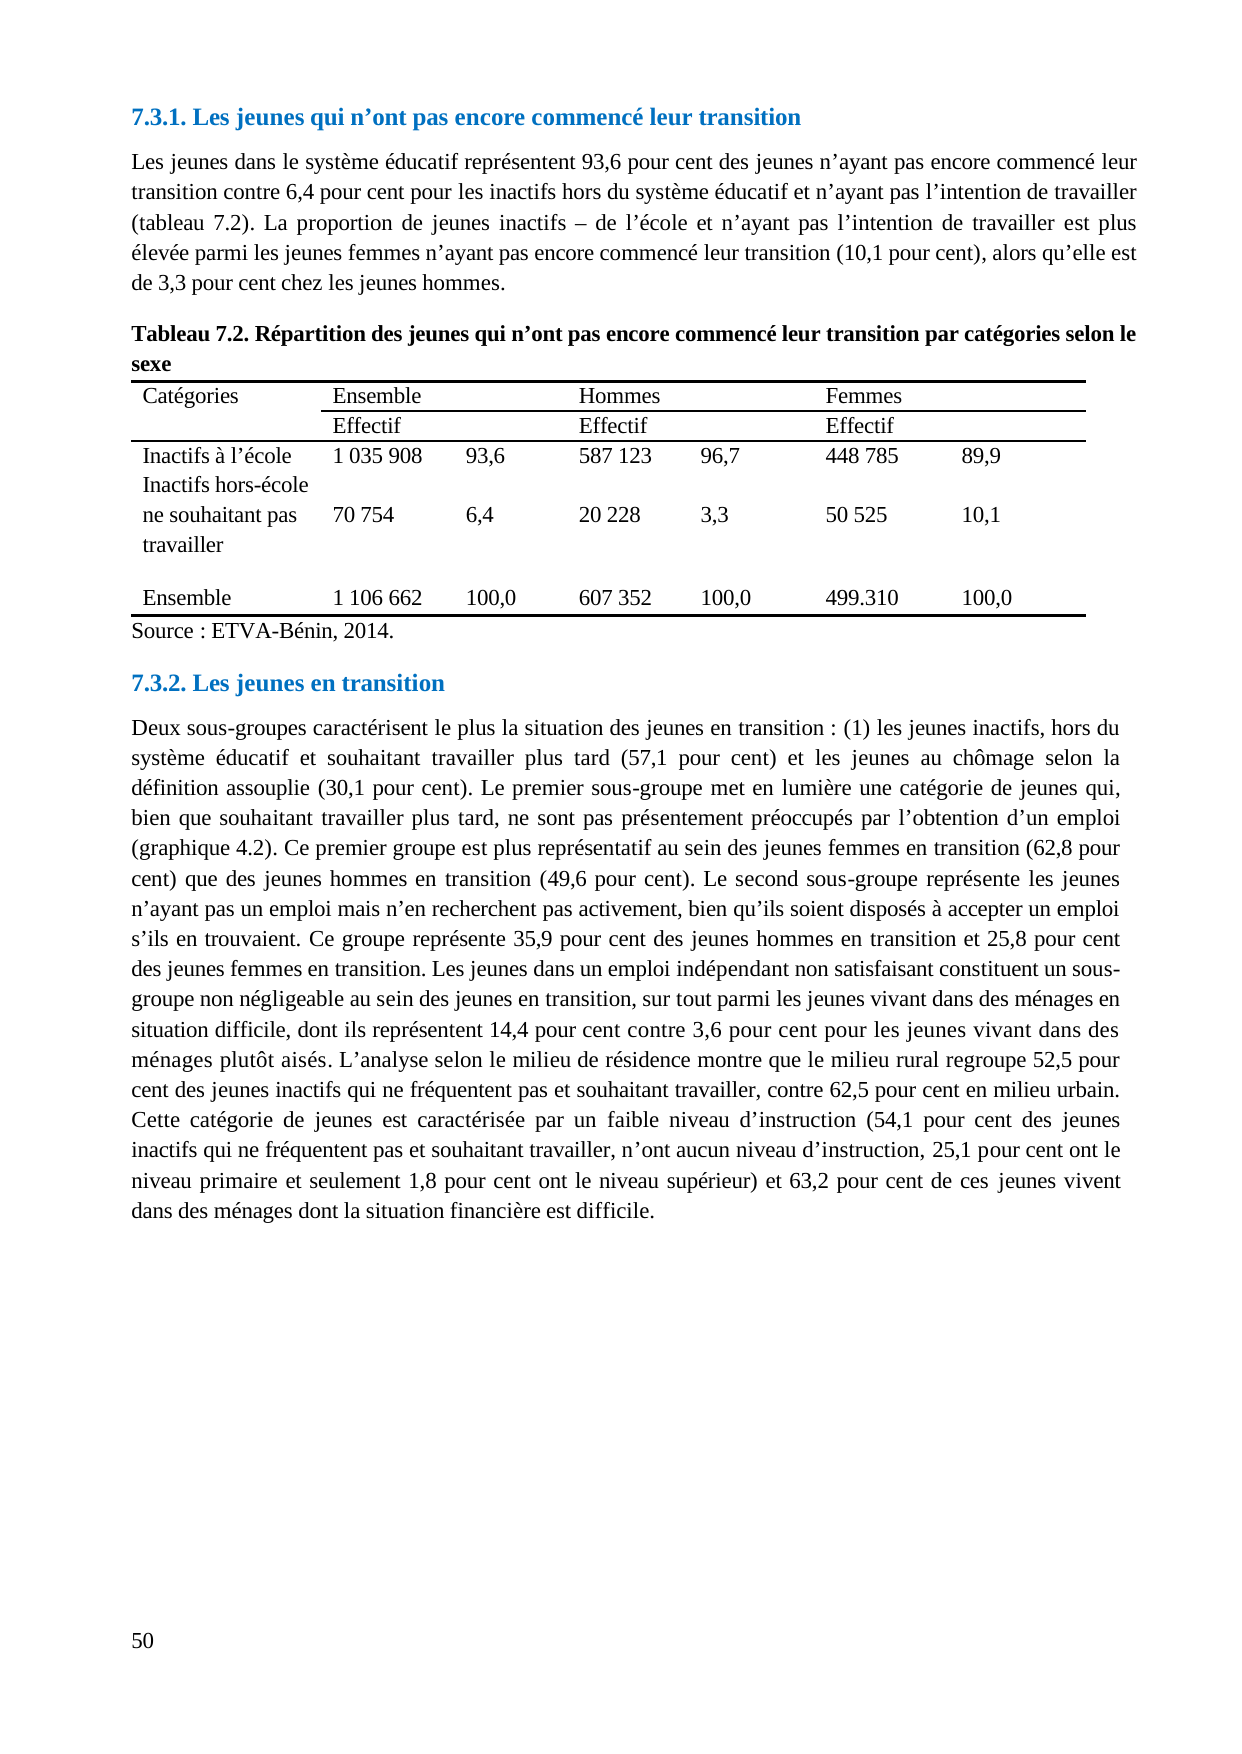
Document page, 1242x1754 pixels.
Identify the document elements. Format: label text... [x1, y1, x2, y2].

subtitle 7.3.1. Les jeunes qui n’ont pas encore commencé leur transition [131, 102, 1139, 131]
text Source : ETVA-Bénin, 2014. [131, 617, 1137, 643]
text Deux sous-groupes caractérisent le plus la situation des jeunes en transition : (1) les jeunes inactifs, hors du système éducatif et souhaitant travailler plus tard (57,1 pour cent) et les jeunes au chômage selon la définition assouplie (30,1 pour cent). Le premier sous-groupe met en lumière une catégorie de jeunes qui, bien que souhaitant travailler plus tard, ne sont pas présentement préoccupés par l’obtention d’un emploi (graphique 4.2). Ce premier groupe est plus représentatif au sein des jeunes femmes en transition (62,8 pour cent) que des jeunes hommes en transition (49,6 pour cent). Le second sous-groupe représente les jeunes n’ayant pas un emploi mais n’en recherchent pas activement, bien qu’ils soient disposés à accepter un emploi s’ils en trouvaient. Ce groupe représente 35,9 pour cent des jeunes hommes en transition et 25,8 pour cent des jeunes femmes en transition. Les jeunes dans un emploi indépendant non satisfaisant constituent un sous-groupe non négligeable au sein des jeunes en transition, sur tout parmi les jeunes vivant dans des ménages en situation difficile, dont ils représentent 14,4 pour cent contre 3,6 pour cent pour les jeunes vivant dans des ménages plutôt aisés. L’analyse selon le milieu de résidence montre que le milieu rural regroupe 52,5 pour cent des jeunes inactifs qui ne fréquentent pas et souhaitant travailler, contre 62,5 pour cent en milieu urbain. Cette catégorie de jeunes est caractérisée par un faible niveau d’instruction (54,1 pour cent des jeunes inactifs qui ne fréquentent pas et souhaitant travailler, n’ont aucun niveau d’instruction, 25,1 pour cent ont le niveau primaire et seulement 1,8 pour cent ont le niveau supérieur) et 63,2 pour cent de ces jeunes vivent dans des ménages dont la situation financière est difficile. [131, 713, 1121, 1223]
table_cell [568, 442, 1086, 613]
text Les jeunes dans le système éducatif représentent 93,6 pour cent des jeunes n’ayant pas encore commencé leur transition contre 6,4 pour cent pour les inactifs hors du système éducatif et n’ayant pas l’intention de travailler (tableau 7.2). La proportion de jeunes inactifs – de l’école et n’ayant pas l’intention de travailler est plus élevée parmi les jeunes femmes n’ayant pas encore commencé leur transition (10,1 pour cent), alors qu’elle est de 3,3 pour cent chez les jeunes hommes. [131, 148, 1137, 295]
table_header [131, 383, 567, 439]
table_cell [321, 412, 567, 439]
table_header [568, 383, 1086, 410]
subtitle 7.3.2. Les jeunes en transition [131, 668, 1139, 697]
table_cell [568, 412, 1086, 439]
text Tableau 7.2. Répartition des jeunes qui n’ont pas encore commencé leur transition par catégories selon le sexe [131, 320, 1137, 377]
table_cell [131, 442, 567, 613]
